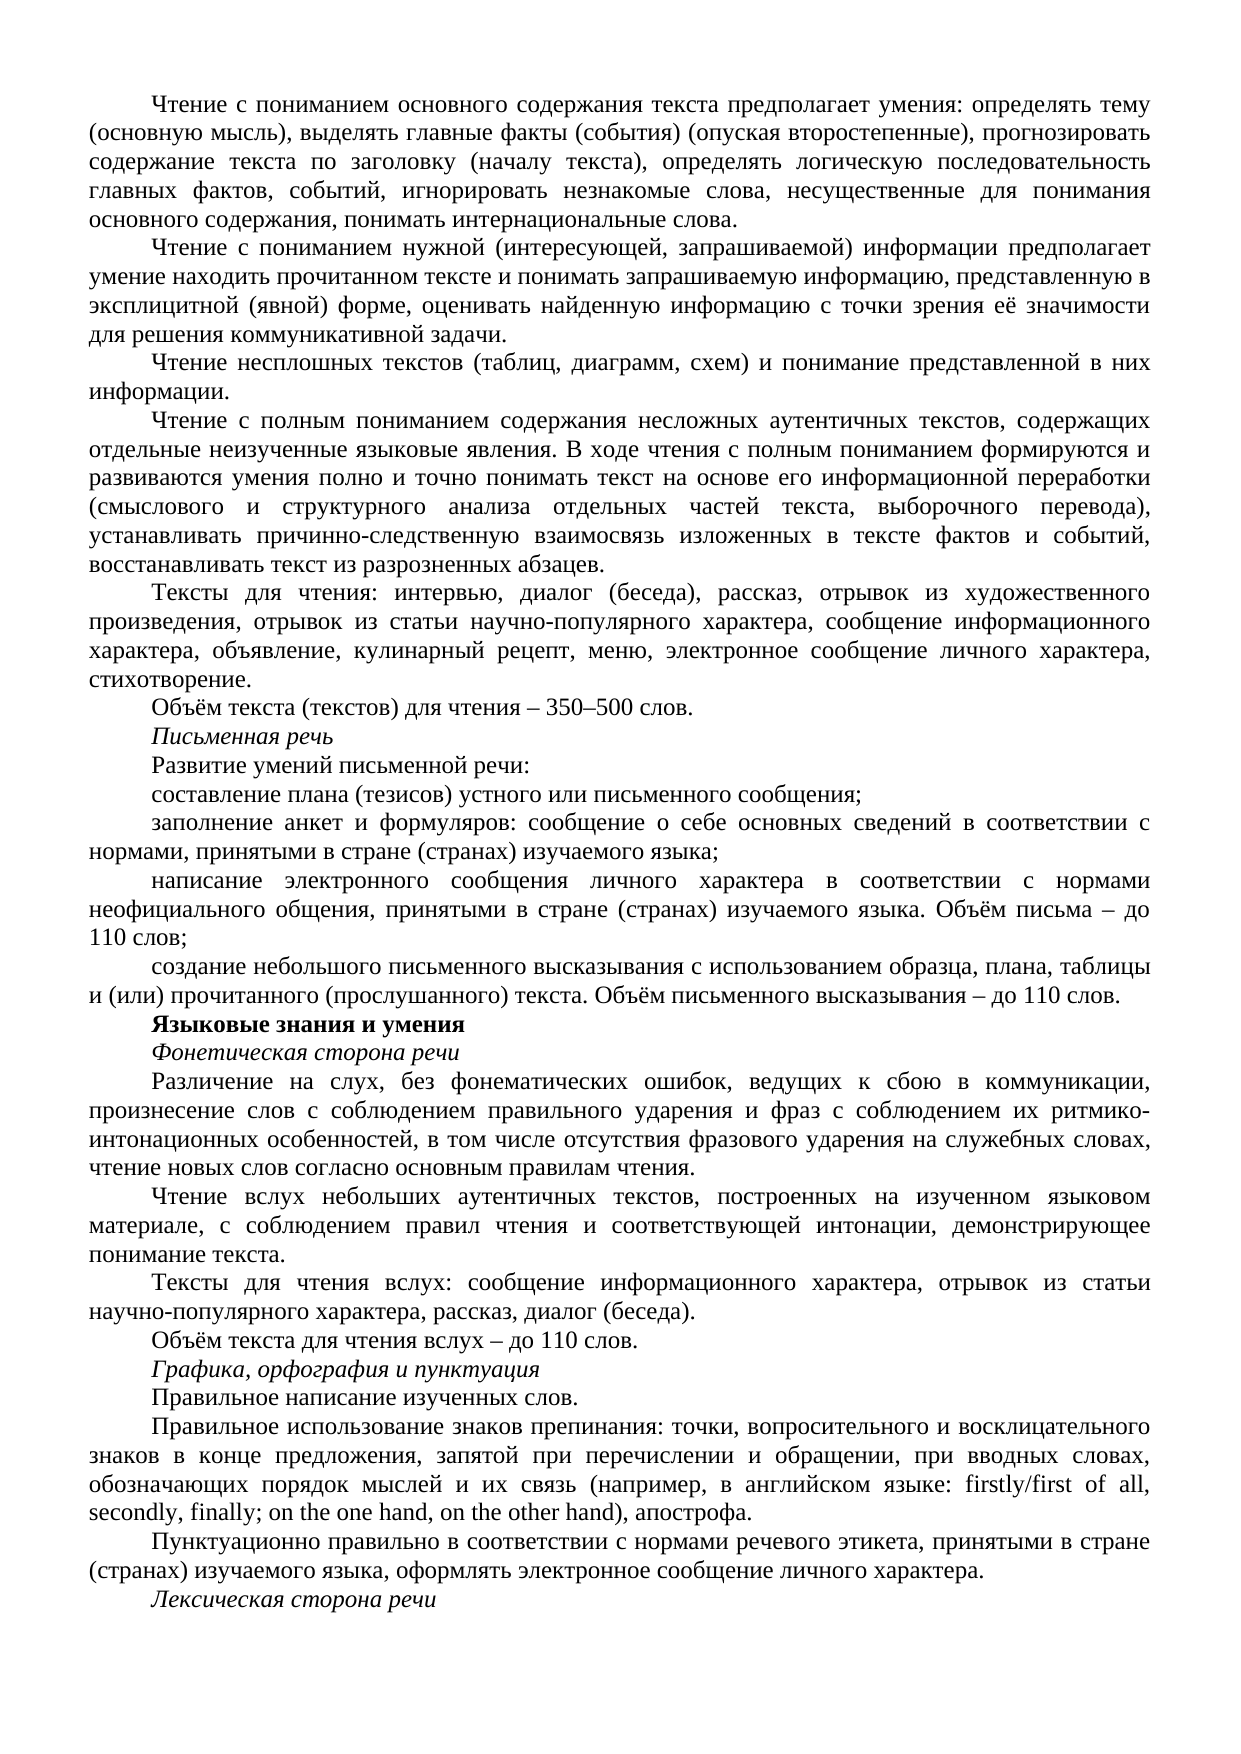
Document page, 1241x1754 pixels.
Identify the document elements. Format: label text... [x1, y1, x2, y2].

text Письменная речь [89, 721, 1152, 750]
text Лексическая сторона речи [89, 1584, 1152, 1612]
text Чтение несплошных текстов (таблиц, диаграмм, схем) и понимание представленной в них информации. [89, 347, 1152, 405]
text Графика, орфография и пунктуация [89, 1354, 1152, 1382]
text Правильное написание изученных слов. [89, 1382, 1152, 1411]
text Языковые знания и умения [89, 1009, 1152, 1037]
text Чтение с пониманием основного содержания текста предполагает умения: определять тему (основную мысль), выделять главные факты (события) (опуская второстепенные), прогнозировать содержание текста по заголовку (началу текста), определять логическую последовательность главных фактов, событий, игнорировать незнакомые слова, несущественные для понимания основного содержания, понимать интернациональные слова. [89, 89, 1152, 232]
text написание электронного сообщения личного характера в соответствии с нормами неофициального общения, принятыми в стране (странах) изучаемого языка. Объём письма – до 110 слов; [89, 865, 1152, 951]
text Правильное использование знаков препинания: точки, вопросительного и восклицательного знаков в конце предложения, запятой при перечислении и обращении, при вводных словах, обозначающих порядок мыслей и их связь (например, в английском языке: firstly/first of all, secondly, finally; on the one hand, on the other hand), апострофа. [89, 1411, 1152, 1526]
text Тексты для чтения: интервью, диалог (беседа), рассказ, отрывок из художественного произведения, отрывок из статьи научно-популярного характера, сообщение информационного характера, объявление, кулинарный рецепт, меню, электронное сообщение личного характера, стихотворение. [89, 577, 1152, 692]
text Чтение с полным пониманием содержания несложных аутентичных текстов, содержащих отдельные неизученные языковые явления. В ходе чтения с полным пониманием формируются и развиваются умения полно и точно понимать текст на основе его информационной переработки (смыслового и структурного анализа отдельных частей текста, выборочного перевода), устанавливать причинно-следственную взаимосвязь изложенных в тексте фактов и событий, восстанавливать текст из разрозненных абзацев. [89, 405, 1152, 577]
text Тексты для чтения вслух: сообщение информационного характера, отрывок из статьи научно-популярного характера, рассказ, диалог (беседа). [89, 1267, 1152, 1325]
text Чтение с пониманием нужной (интересующей, запрашиваемой) информации предполагает умение находить прочитанном тексте и понимать запрашиваемую информацию, представленную в эксплицитной (явной) форме, оценивать найденную информацию с точки зрения её значимости для решения коммуникативной задачи. [89, 232, 1152, 347]
text Пунктуационно правильно в соответствии с нормами речевого этикета, принятыми в стране (странах) изучаемого языка, оформлять электронное сообщение личного характера. [89, 1526, 1152, 1584]
text Различение на слух, без фонематических ошибок, ведущих к сбою в коммуникации, произнесение слов с соблюдением правильного ударения и фраз с соблюдением их ритмико-интонационных особенностей, в том числе отсутствия фразового ударения на служебных словах, чтение новых слов согласно основным правилам чтения. [89, 1066, 1152, 1181]
text Чтение вслух небольших аутентичных текстов, построенных на изученном языковом материале, с соблюдением правил чтения и соответствующей интонации, демонстрирующее понимание текста. [89, 1181, 1152, 1267]
text создание небольшого письменного высказывания с использованием образца, плана, таблицы и (или) прочитанного (прослушанного) текста. Объём письменного высказывания – до 110 слов. [89, 951, 1152, 1009]
text Объём текста (текстов) для чтения – 350–500 слов. [89, 692, 1152, 721]
text Развитие умений письменной речи: [89, 750, 1152, 779]
text составление плана (тезисов) устного или письменного сообщения; [89, 779, 1152, 807]
text заполнение анкет и формуляров: сообщение о себе основных сведений в соответствии с нормами, принятыми в стране (странах) изучаемого языка; [89, 807, 1152, 865]
text Фонетическая сторона речи [89, 1037, 1152, 1066]
text Объём текста для чтения вслух – до 110 слов. [89, 1325, 1152, 1354]
